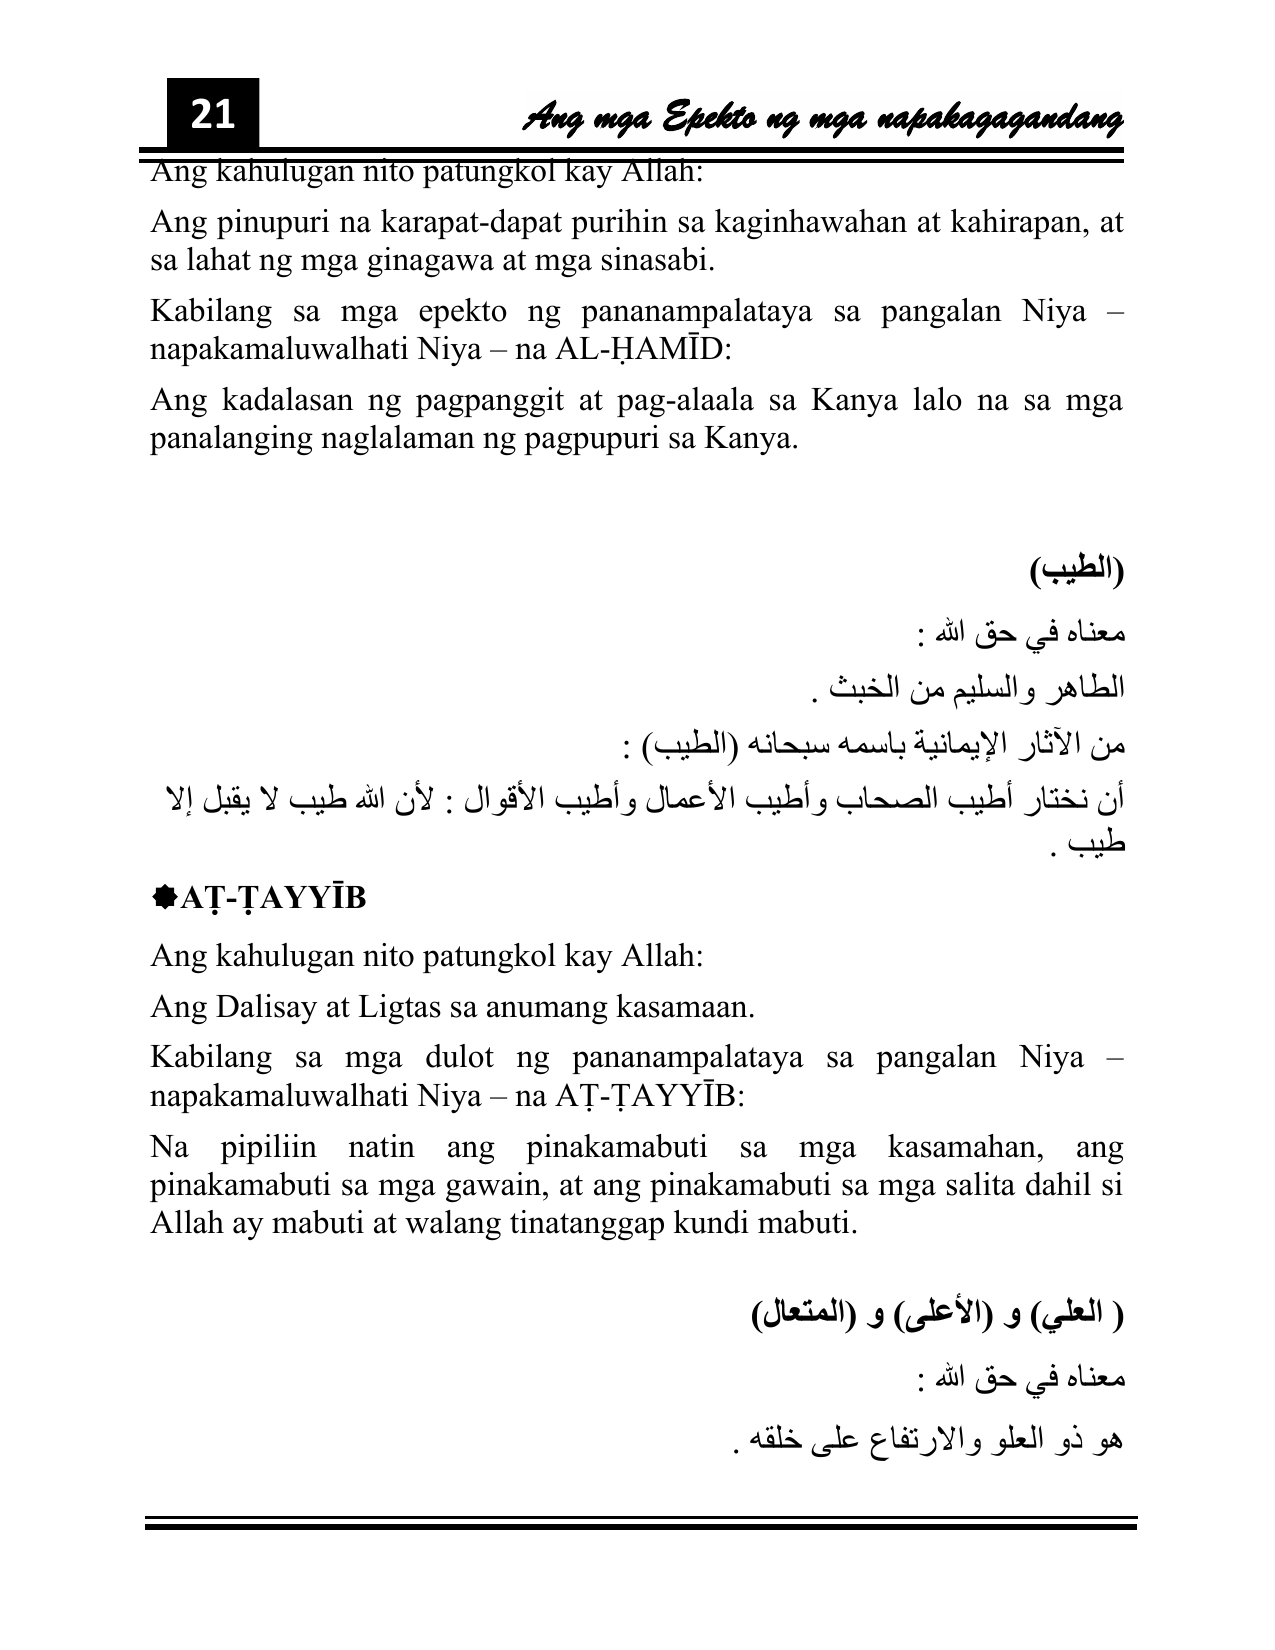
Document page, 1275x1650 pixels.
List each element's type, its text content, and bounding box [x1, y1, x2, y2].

text Kabilang sa mga dulot ng pananampalataya sa pangalan Niya – napakamaluwalhati Niya – na AṬ-ṬAYYĪB: [150, 1037, 1125, 1113]
text Kabilang sa mga epekto ng pananampalataya sa pangalan Niya – napakamaluwalhati Niya – na AL-ḤAMĪD: [150, 290, 1125, 367]
text Ang kahulugan nito patungkol kay Allah: [150, 150, 1125, 188]
text معناه في حق الله : [150, 612, 1125, 655]
text Ang pinupuri na karapat-dapat purihin sa kaginhawahan at kahirapan, at sa lahat ng mga ginagawa at mga sinasabi. [150, 201, 1125, 277]
text الطاهر والسليم من الخبث . [150, 667, 1125, 711]
text من الآثار الإيمانية باسمه سبحانه (الطيب) : [150, 723, 1125, 766]
text ( العلي) و (الأعلى) و (المتعال) [150, 1292, 1125, 1335]
text Ang kahulugan nito patungkol kay Allah: [150, 935, 1125, 973]
text Ang kadalasan ng pagpanggit at pag-alaala sa Kanya lalo na sa mga panalanging naglalaman ng pagpupuri sa Kanya. [150, 379, 1125, 456]
text Na pipiliin natin ang pinakamabuti sa mga kasamahan, ang pinakamabuti sa mga gawain, at ang pinakamabuti sa mga salita dahil si Allah ay mabuti at walang tinatanggap kundi mabuti. [150, 1126, 1125, 1241]
text هو ذو العلو والارتفاع على خلقه . [150, 1418, 1125, 1462]
text أن نختار أطيب الصحاب وأطيب الأعمال وأطيب الأقوال : لأن الله طيب لا يقبل إلا طيب . [150, 779, 1125, 865]
text AṬ-ṬAYYĪB [150, 877, 1125, 916]
text Ang Dalisay at Ligtas sa anumang kasamaan. [150, 986, 1125, 1024]
text (الطيب) [150, 547, 1125, 590]
text معناه في حق الله : [150, 1356, 1125, 1399]
